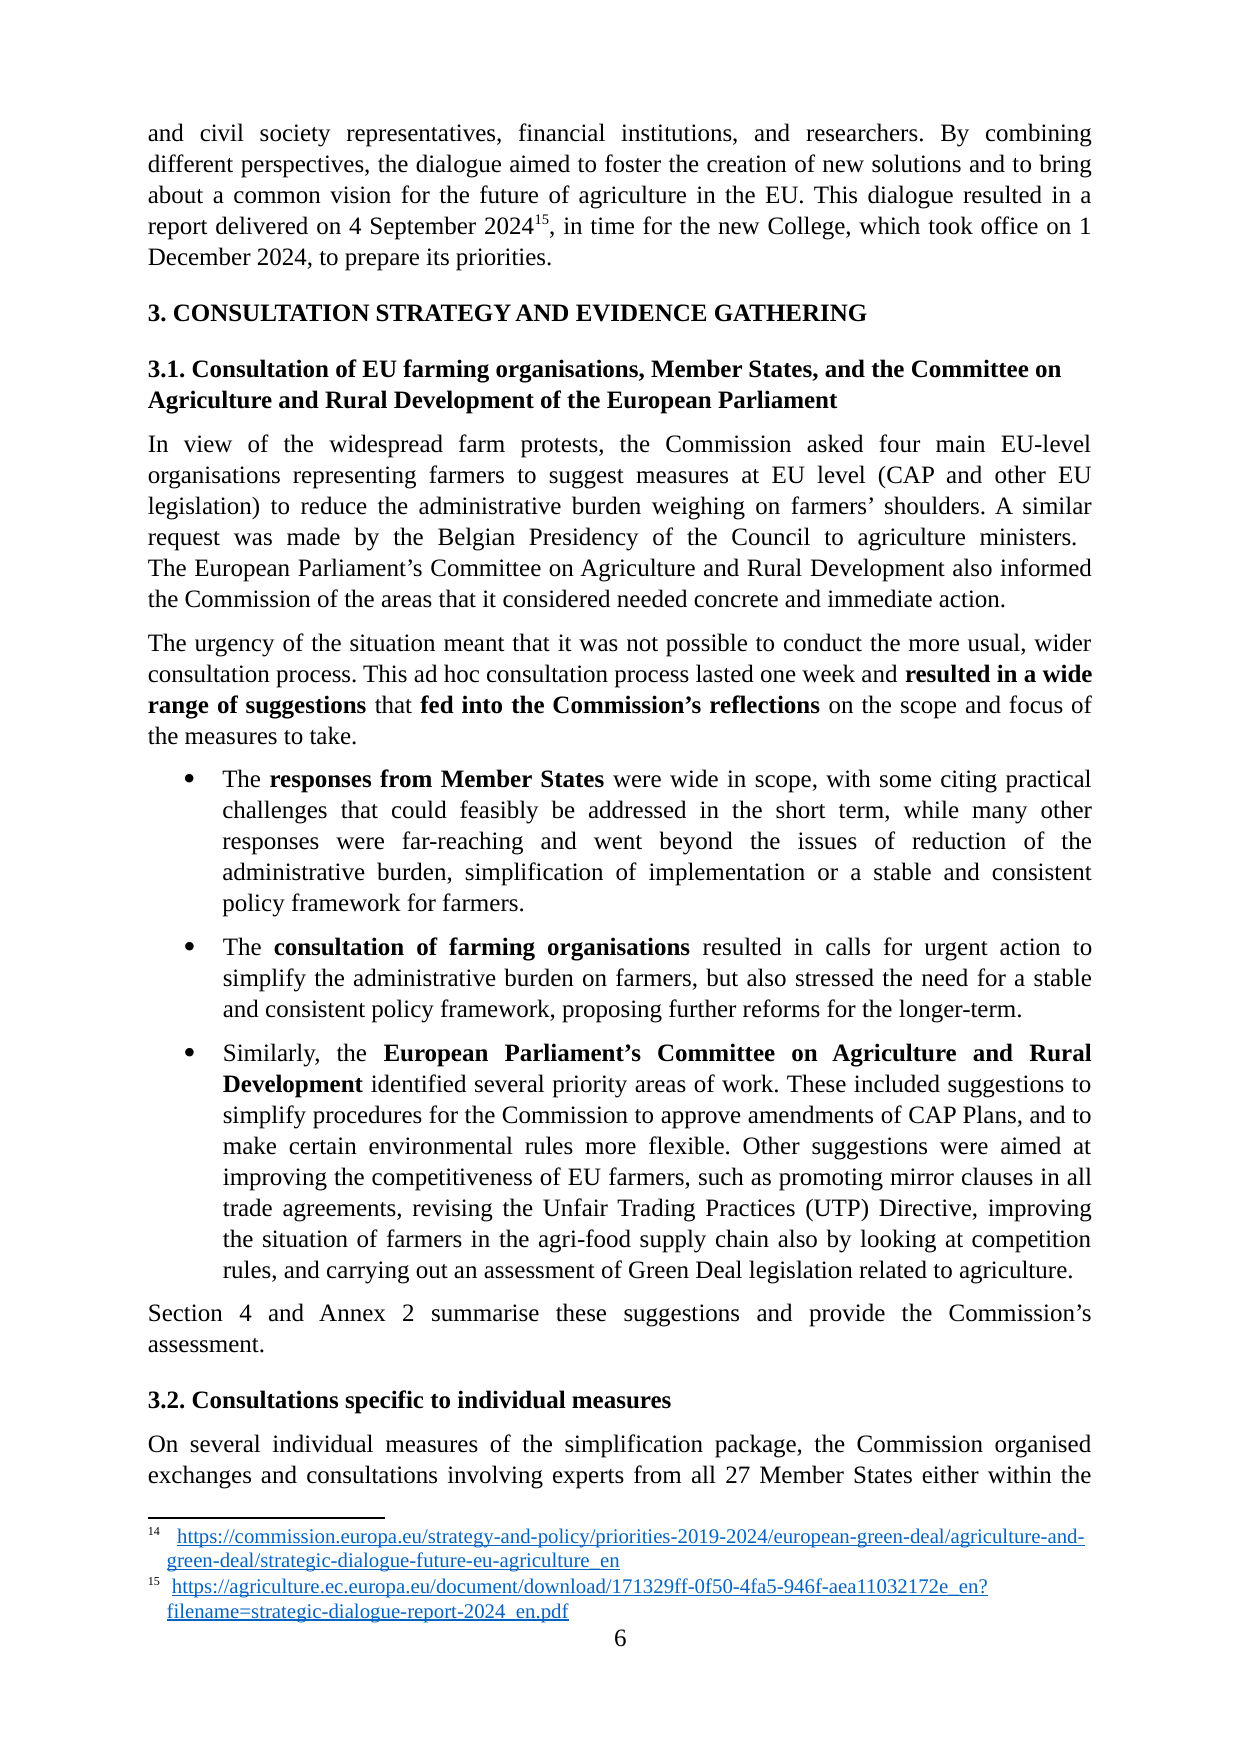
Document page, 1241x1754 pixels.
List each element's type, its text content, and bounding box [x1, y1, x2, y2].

list Similarly, the European Parliament’s Committee on Agriculture and Rural Development identified several priority areas of work. These included suggestions to simplify procedures for the Commission to approve amendments of CAP Plans, and to make certain environmental rules more flexible. Other suggestions were aimed at improving the competitiveness of EU farmers, such as promoting mirror clauses in all trade agreements, revising the Unfair Trading Practices (UTP) Directive, improving the situation of farmers in the agri-food supply chain also by looking at competition rules, and carrying out an assessment of Green Deal legislation related to agriculture. [185, 1038, 1093, 1284]
list The responses from Member States were wide in scope, with some citing practical challenges that could feasibly be addressed in the short term, while many other responses were far-reaching and went beyond the issues of reduction of the administrative burden, simplification of implementation or a stable and consistent policy framework for farmers. [185, 764, 1093, 917]
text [148, 1429, 1093, 1489]
list The consultation of farming organisations resulted in calls for urgent action to simplify the administrative burden on farmers, but also stressed the need for a stable and consistent policy framework, proposing further reforms for the longer-term. [185, 932, 1093, 1023]
subtitle 3.2. Consultations specific to individual measures [148, 1386, 1093, 1414]
text The urgency of the situation meant that it was not possible to conduct the more usual, wider consultation process. This ad hoc consultation process lasted one week and resulted in a wide range of suggestions that fed into the Commission’s reflections on the scope and focus of the measures to take. [148, 628, 1093, 749]
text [148, 118, 1093, 271]
text In view of the widespread farm protests, the Commission asked four main EU-level organisations representing farmers to suggest measures at EU level (CAP and other EU legislation) to reduce the administrative burden weighing on farmers’ shoulders. A similar request was made by the Belgian Presidency of the Council to agriculture ministers. The European Parliament’s Committee on Agriculture and Rural Development also informed the Commission of the areas that it considered needed concrete and immediate action. [148, 429, 1093, 613]
subtitle 3. CONSULTATION STRATEGY AND EVIDENCE GATHERING [148, 298, 1093, 327]
subtitle 3.1. Consultation of EU farming organisations, Member States, and the Committee on Agriculture and Rural Development of the European Parliament [148, 354, 1093, 414]
text Section 4 and Annex 2 summarise these suggestions and provide the Commission’s assessment. [148, 1298, 1093, 1358]
